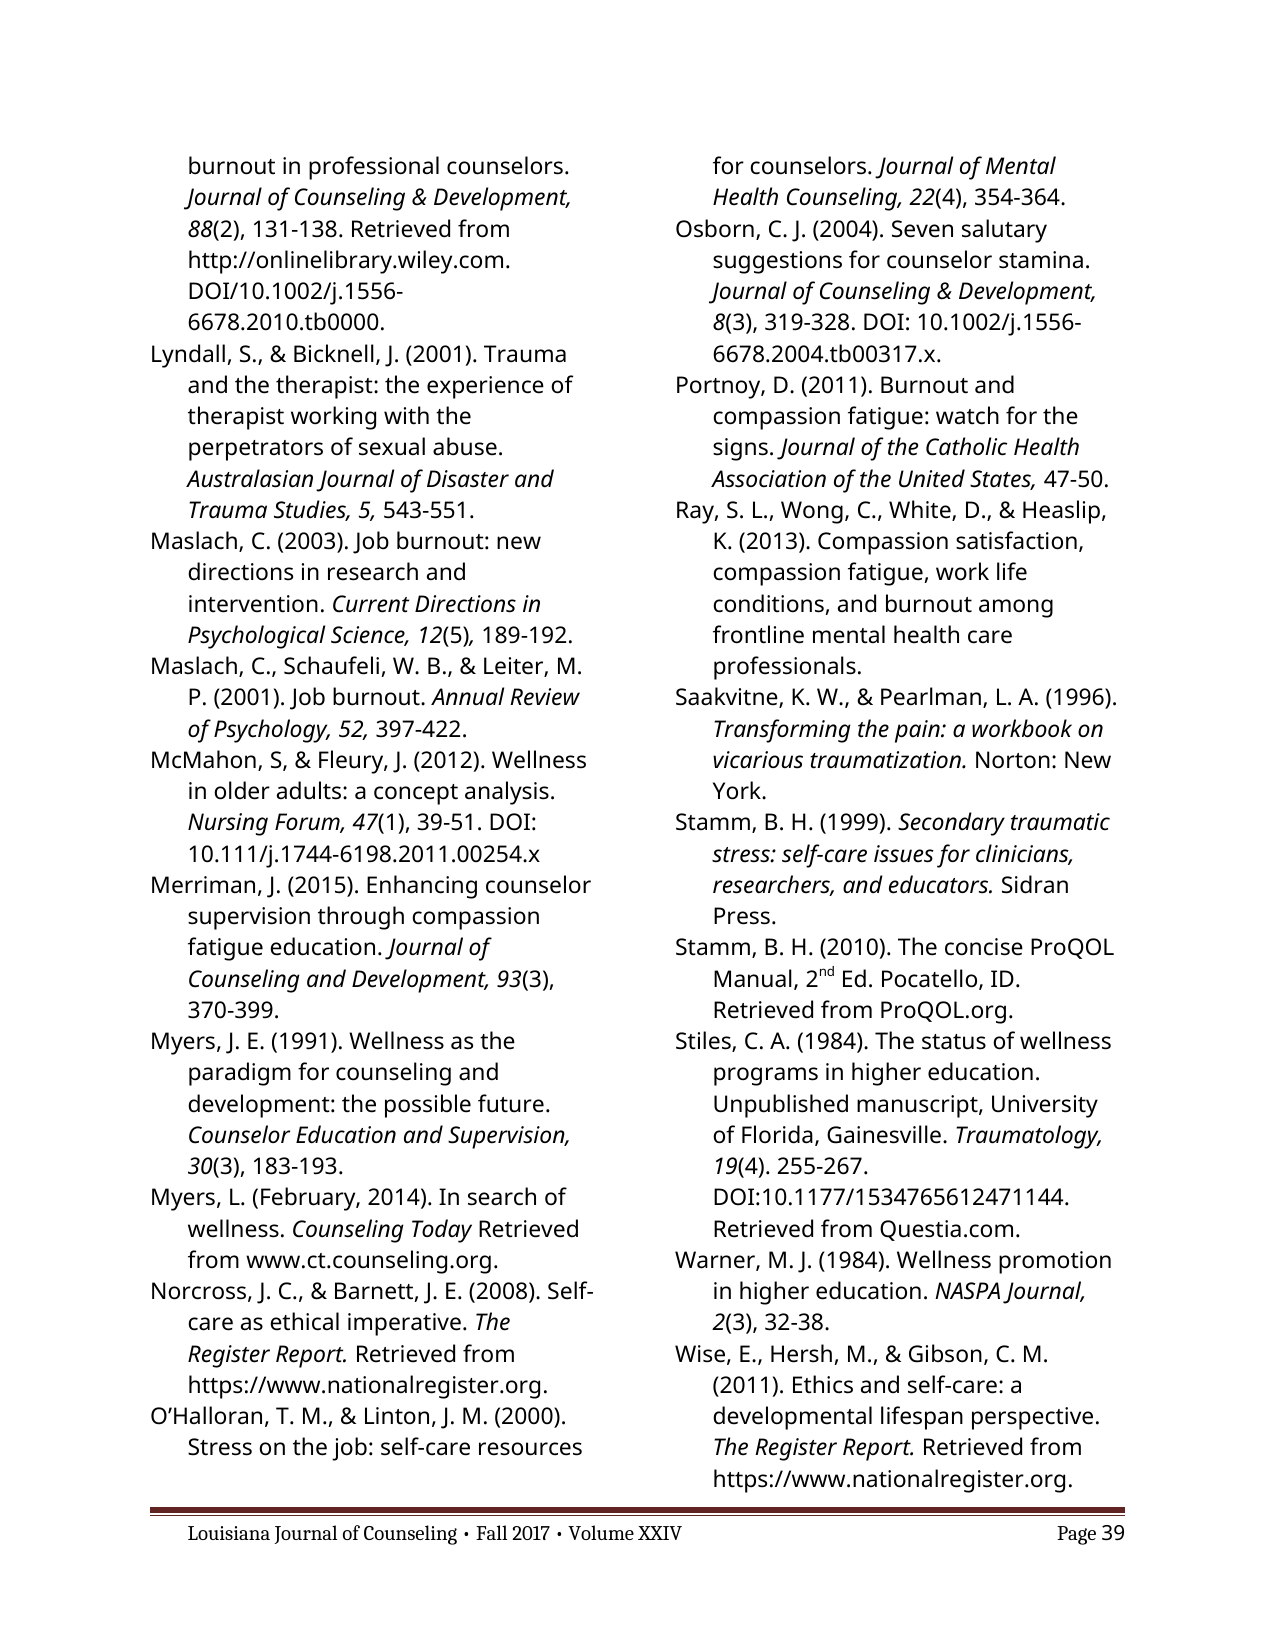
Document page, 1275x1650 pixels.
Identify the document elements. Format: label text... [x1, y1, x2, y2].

text Ray, S. L., Wong, C., White, D., & Heaslip, K. (2013). Compassion satisfaction, compassion fatigue, work life conditions, and burnout among frontline mental health care professionals. [675, 494, 1125, 681]
text Norcross, J. C., & Barnett, J. E. (2008). Self-care as ethical imperative. The Register Report. Retrieved from https://www.nationalregister.org. [150, 1275, 600, 1400]
text Stiles, C. A. (1984). The status of wellness programs in higher education. Unpublished manuscript, University of Florida, Gainesville. Traumatology, 19(4). 255-267. DOI:10.1177/1534765612471144. Retrieved from Questia.com. [675, 1025, 1125, 1244]
text Warner, M. J. (1984). Wellness promotion in higher education. NASPA Journal, 2(3), 32-38. [675, 1244, 1125, 1337]
text McMahon, S, & Fleury, J. (2012). Wellness in older adults: a concept analysis. Nursing Forum, 47(1), 39-51. DOI: 10.111/j.1744-6198.2011.00254.x [150, 744, 600, 869]
text Stamm, B. H. (1999). Secondary traumatic stress: self-care issues for clinicians, researchers, and educators. Sidran Press. [675, 806, 1125, 931]
text O’Halloran, T. M., & Linton, J. M. (2000). Stress on the job: self-care resources for counselors. Journal of Mental Health Counseling, 22(4), 354-364. [150, 1400, 600, 1462]
text Osborn, C. J. (2004). Seven salutary suggestions for counselor stamina. Journal of Counseling & Development, 8(3), 319-328. DOI: 10.1002/j.1556-6678.2004.tb00317.x. [675, 212, 1125, 369]
text Portnoy, D. (2011). Burnout and compassion fatigue: watch for the signs. Journal of the Catholic Health Association of the United States, 47-50. [675, 369, 1125, 494]
text Maslach, C., Schaufeli, W. B., & Leiter, M. P. (2001). Job burnout. Annual Review of Psychology, 52, 397-422. [150, 650, 600, 744]
text Myers, L. (February, 2014). In search of wellness. Counseling Today Retrieved from www.ct.counseling.org. [150, 1181, 600, 1275]
text Wise, E., Hersh, M., & Gibson, C. M. (2011). Ethics and self-care: a developmental lifespan perspective. The Register Report. Retrieved from https://www.nationalregister.org. [675, 1337, 1125, 1494]
text Myers, J. E. (1991). Wellness as the paradigm for counseling and development: the possible future. Counselor Education and Supervision, 30(3), 183-193. [150, 1025, 600, 1181]
text Stamm, B. H. (2010). The concise ProQOL Manual, 2nd Ed. Pocatello, ID. Retrieved from ProQOL.org. [675, 931, 1125, 1025]
text Maslach, C. (2003). Job burnout: new directions in research and intervention. Current Directions in Psychological Science, 12(5), 189-192. [150, 525, 600, 650]
text Lyndall, S., & Bicknell, J. (2001). Trauma and the therapist: the experience of therapist working with the perpetrators of sexual abuse. Australasian Journal of Disaster and Trauma Studies, 5, 543-551. [150, 337, 600, 525]
text O’Halloran, T. M., & Linton, J. M. (2000). Stress on the job: self-care resources for counselors. Journal of Mental Health Counseling, 22(4), 354-364. [675, 150, 1125, 212]
text Merriman, J. (2015). Enhancing counselor supervision through compassion fatigue education. Journal of Counseling and Development, 93(3), 370-399. [150, 869, 600, 1025]
text Saakvitne, K. W., & Pearlman, L. A. (1996). Transforming the pain: a workbook on vicarious traumatization. Norton: New York. [675, 681, 1125, 806]
